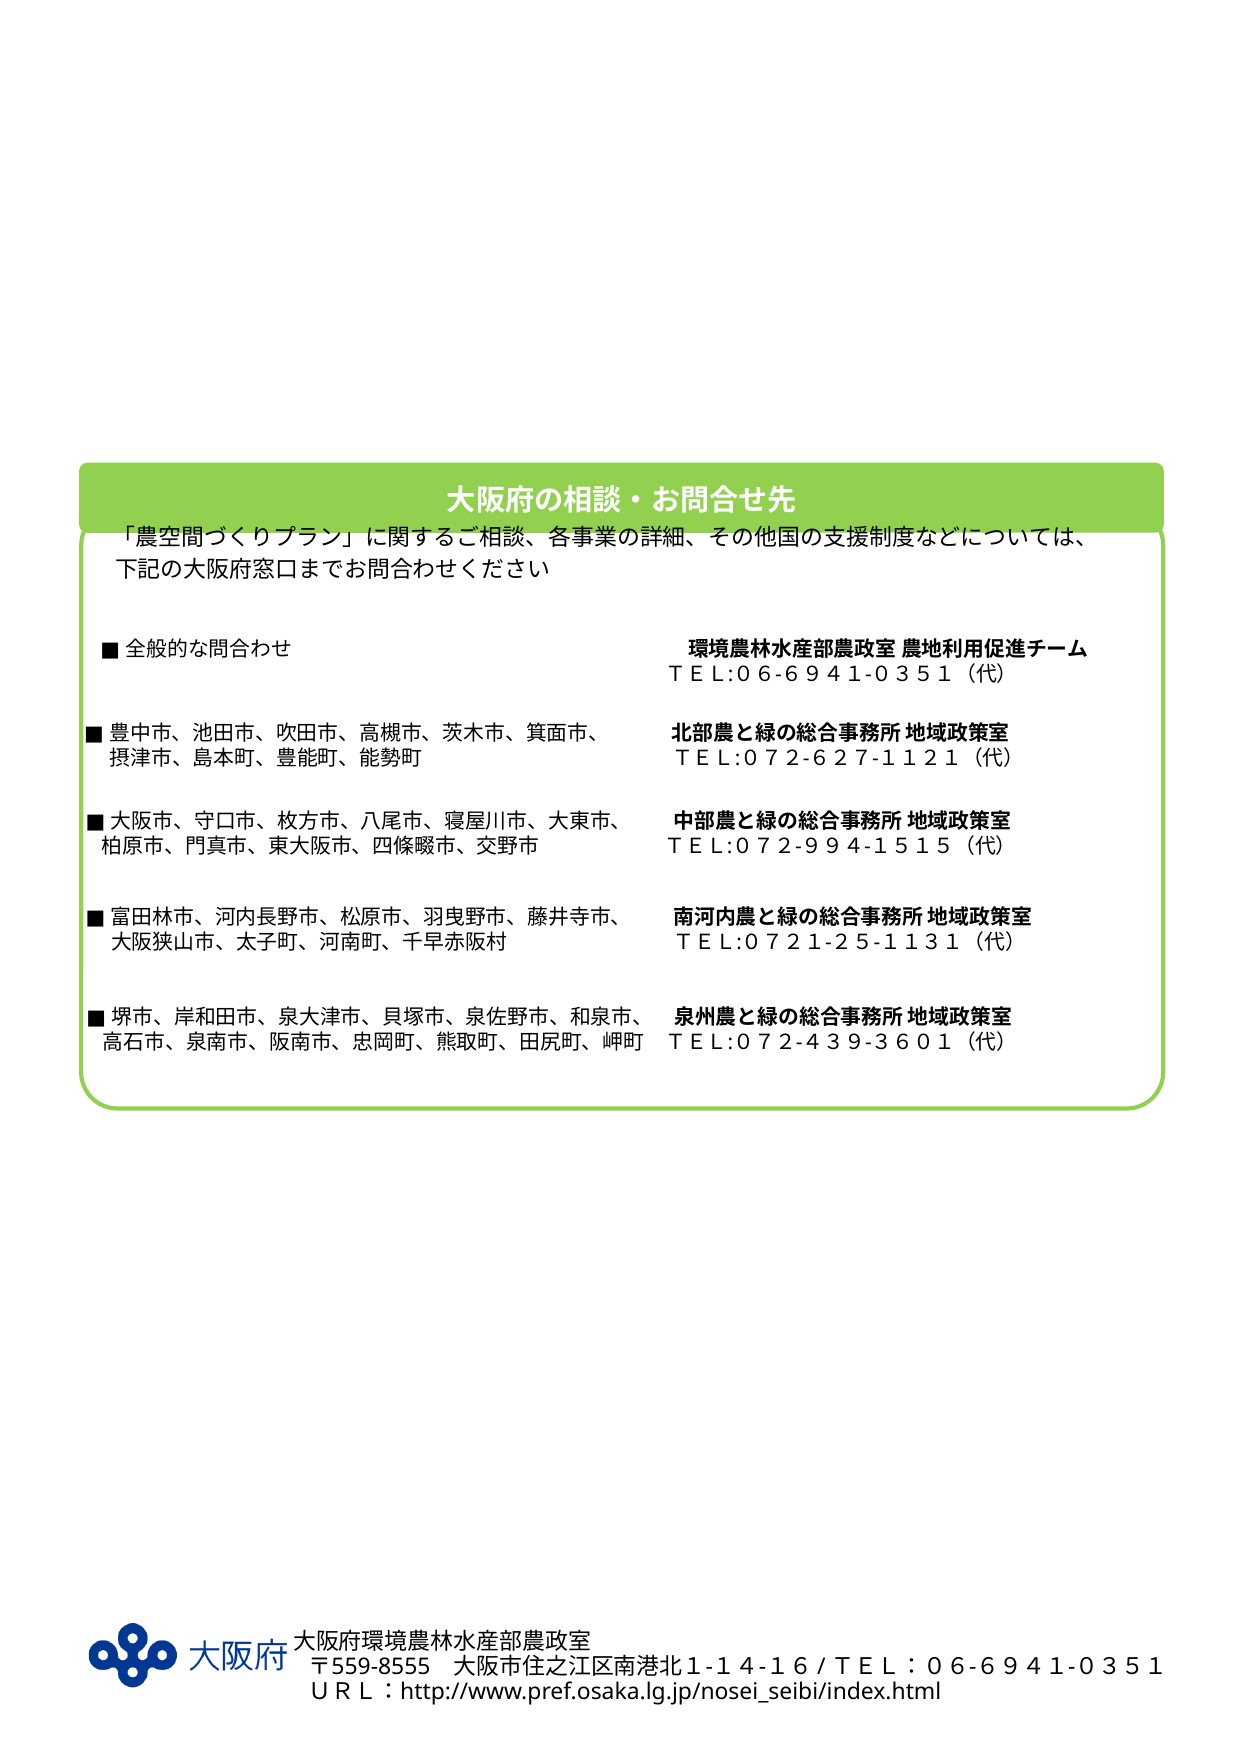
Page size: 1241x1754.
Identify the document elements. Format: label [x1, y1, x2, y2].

picture [88, 1623, 294, 1692]
